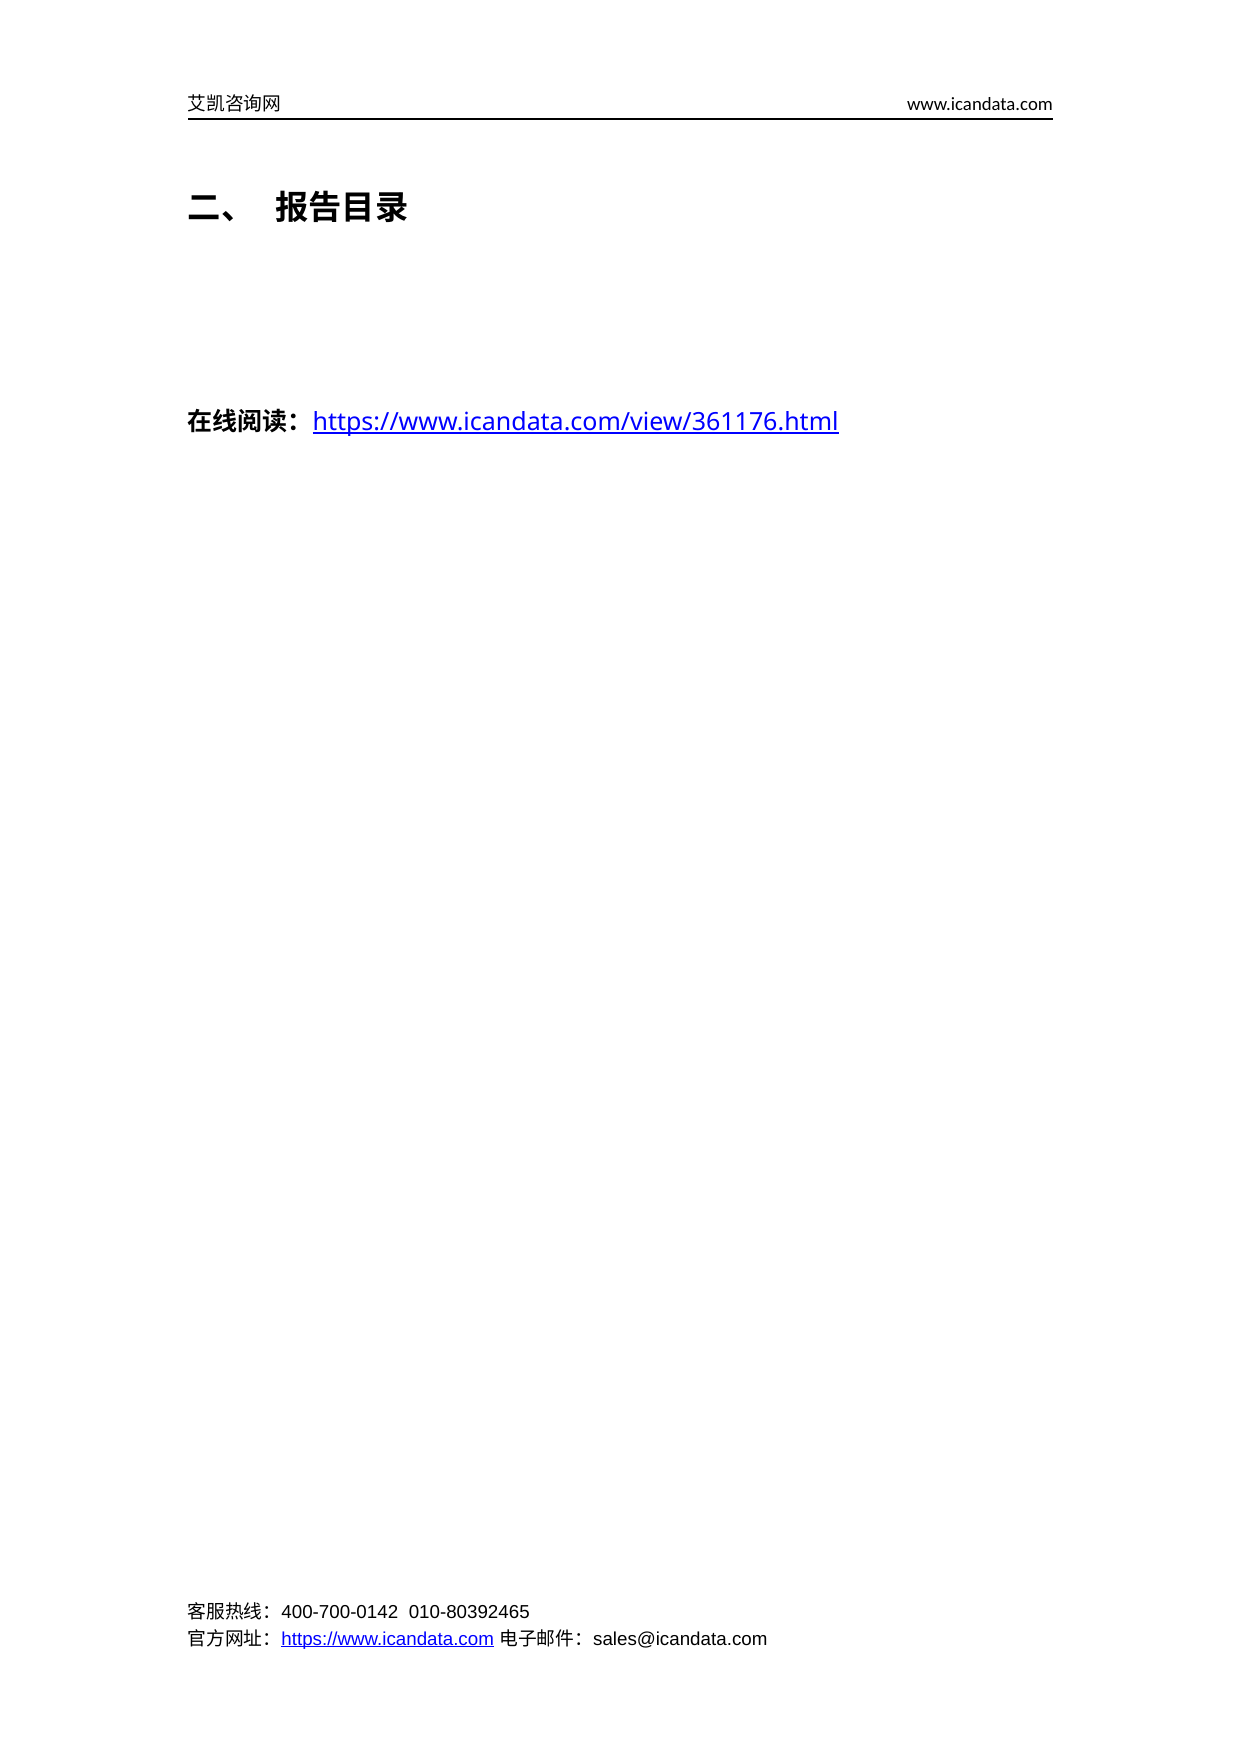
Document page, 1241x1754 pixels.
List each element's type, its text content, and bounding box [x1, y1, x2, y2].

text 在线阅读：https://www.icandata.com/view/361176.html [187, 387, 1053, 452]
subtitle 报告目录 [187, 172, 1053, 237]
